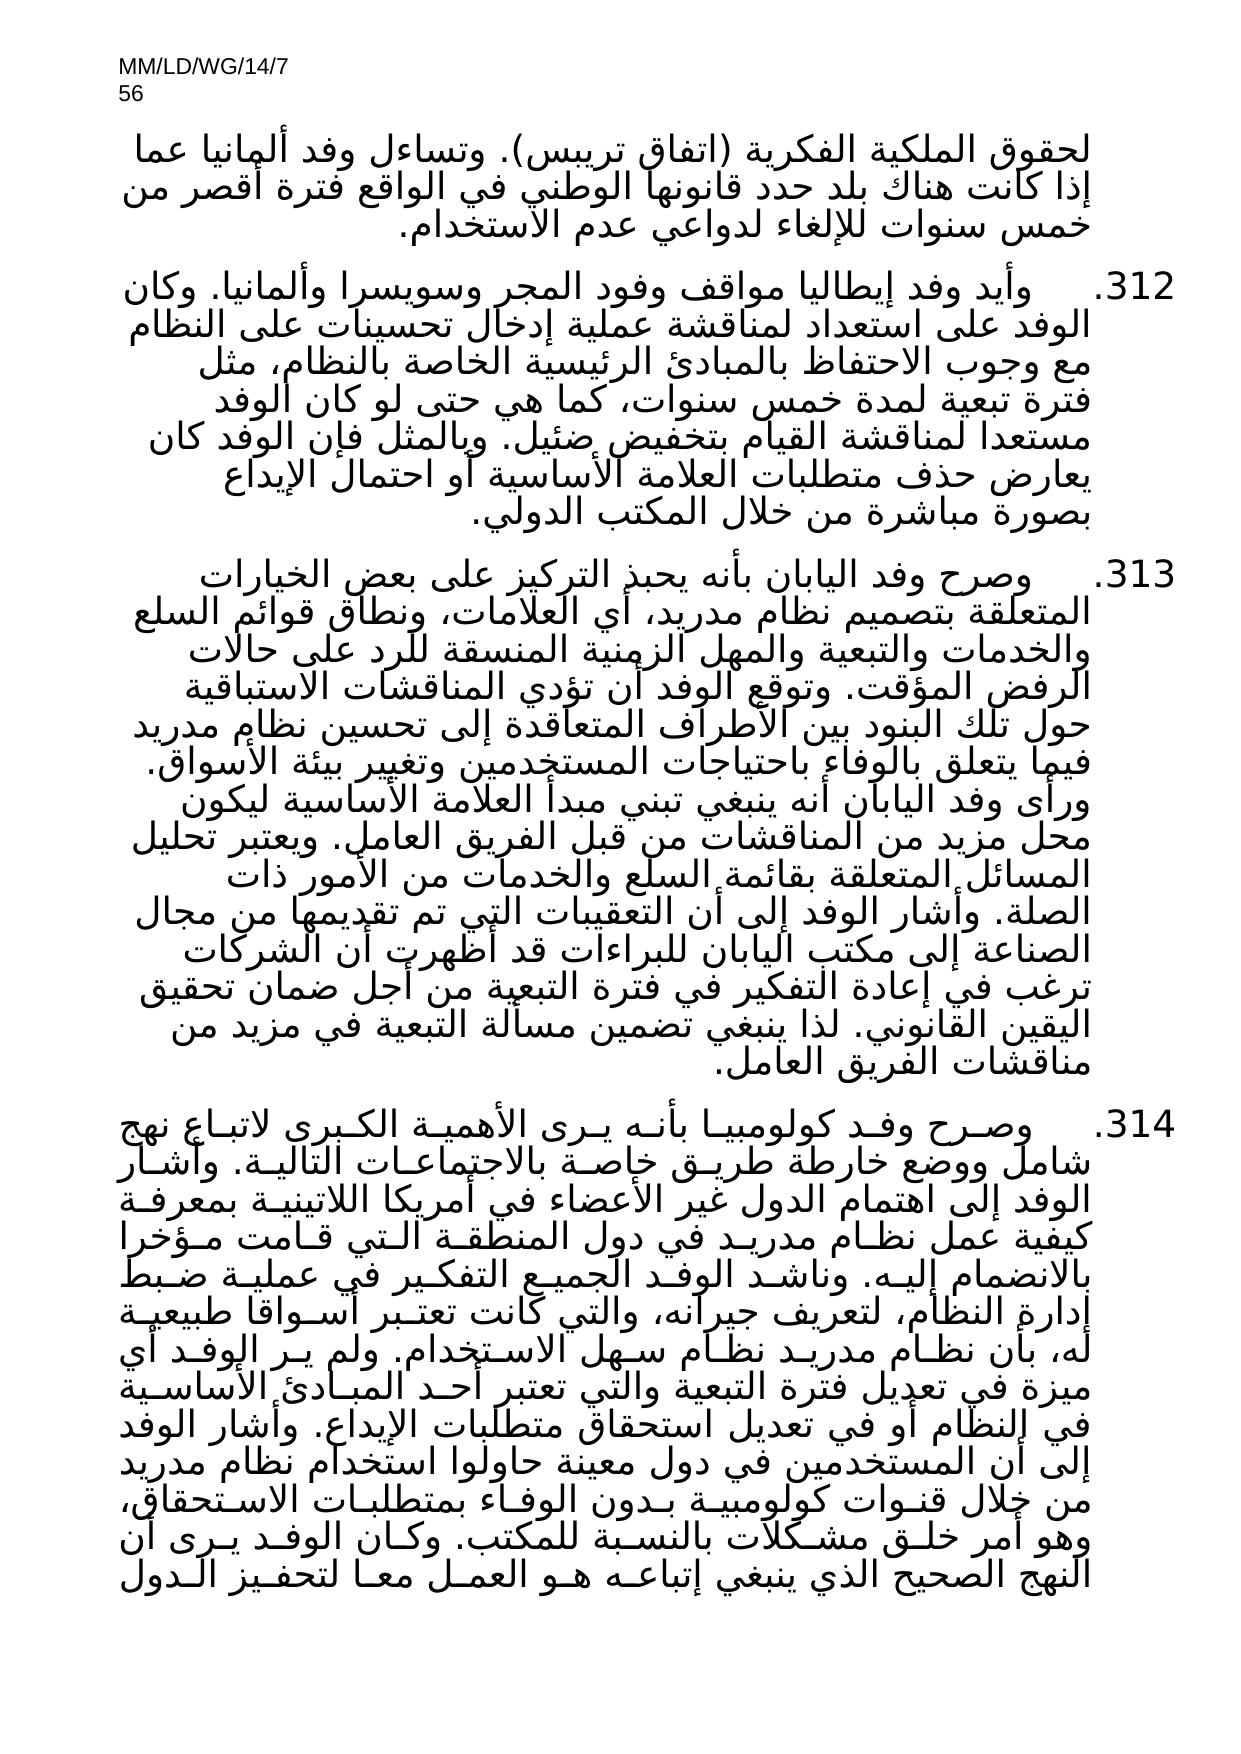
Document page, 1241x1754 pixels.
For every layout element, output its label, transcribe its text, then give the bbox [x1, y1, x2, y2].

text وصرح وفد اليابان بأنه يحبذ التركيز على بعض الخيارات المتعلقة بتصميم نظام مدريد، أي العلامات، ونطاق قوائم السلع والخدمات والتبعية والمهل الزمنية المنسقة للرد على حالات الرفض المؤقت. وتوقع الوفد أن تؤدي المناقشات الاستباقية حول تلك البنود بين الأطراف المتعاقدة إلى تحسين نظام مدريد فيما يتعلق بالوفاء باحتياجات المستخدمين وتغيير بيئة الأسواق. ورأى وفد اليابان أنه ينبغي تبني مبدأ العلامة الأساسية ليكون محل مزيد من المناقشات من قبل الفريق العامل. ويعتبر تحليل المسائل المتعلقة بقائمة السلع والخدمات من الأمور ذات الصلة. وأشار الوفد إلى أن التعقيبات التي تم تقديمها من مجال الصناعة إلى مكتب اليابان للبراءات قد أظهرت أن الشركات ترغب في إعادة التفكير في فترة التبعية من أجل ضمان تحقيق اليقين القانوني. لذا ينبغي تضمين مسألة التبعية في مزيد من مناقشات الفريق العامل. [118, 557, 1092, 1082]
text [118, 1107, 1093, 1595]
text وأيد وفد إيطاليا مواقف وفود المجر وسويسرا وألمانيا. وكان الوفد على استعداد لمناقشة عملية إدخال تحسينات على النظام مع وجوب الاحتفاظ بالمبادئ الرئيسية الخاصة بالنظام، مثل فترة تبعية لمدة خمس سنوات، كما هي حتى لو كان الوفد مستعدا لمناقشة القيام بتخفيض ضئيل. وبالمثل فإن الوفد كان يعارض حذف متطلبات العلامة الأساسية أو احتمال الإيداع بصورة مباشرة من خلال المكتب الدولي. [118, 270, 1092, 532]
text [118, 132, 1092, 245]
